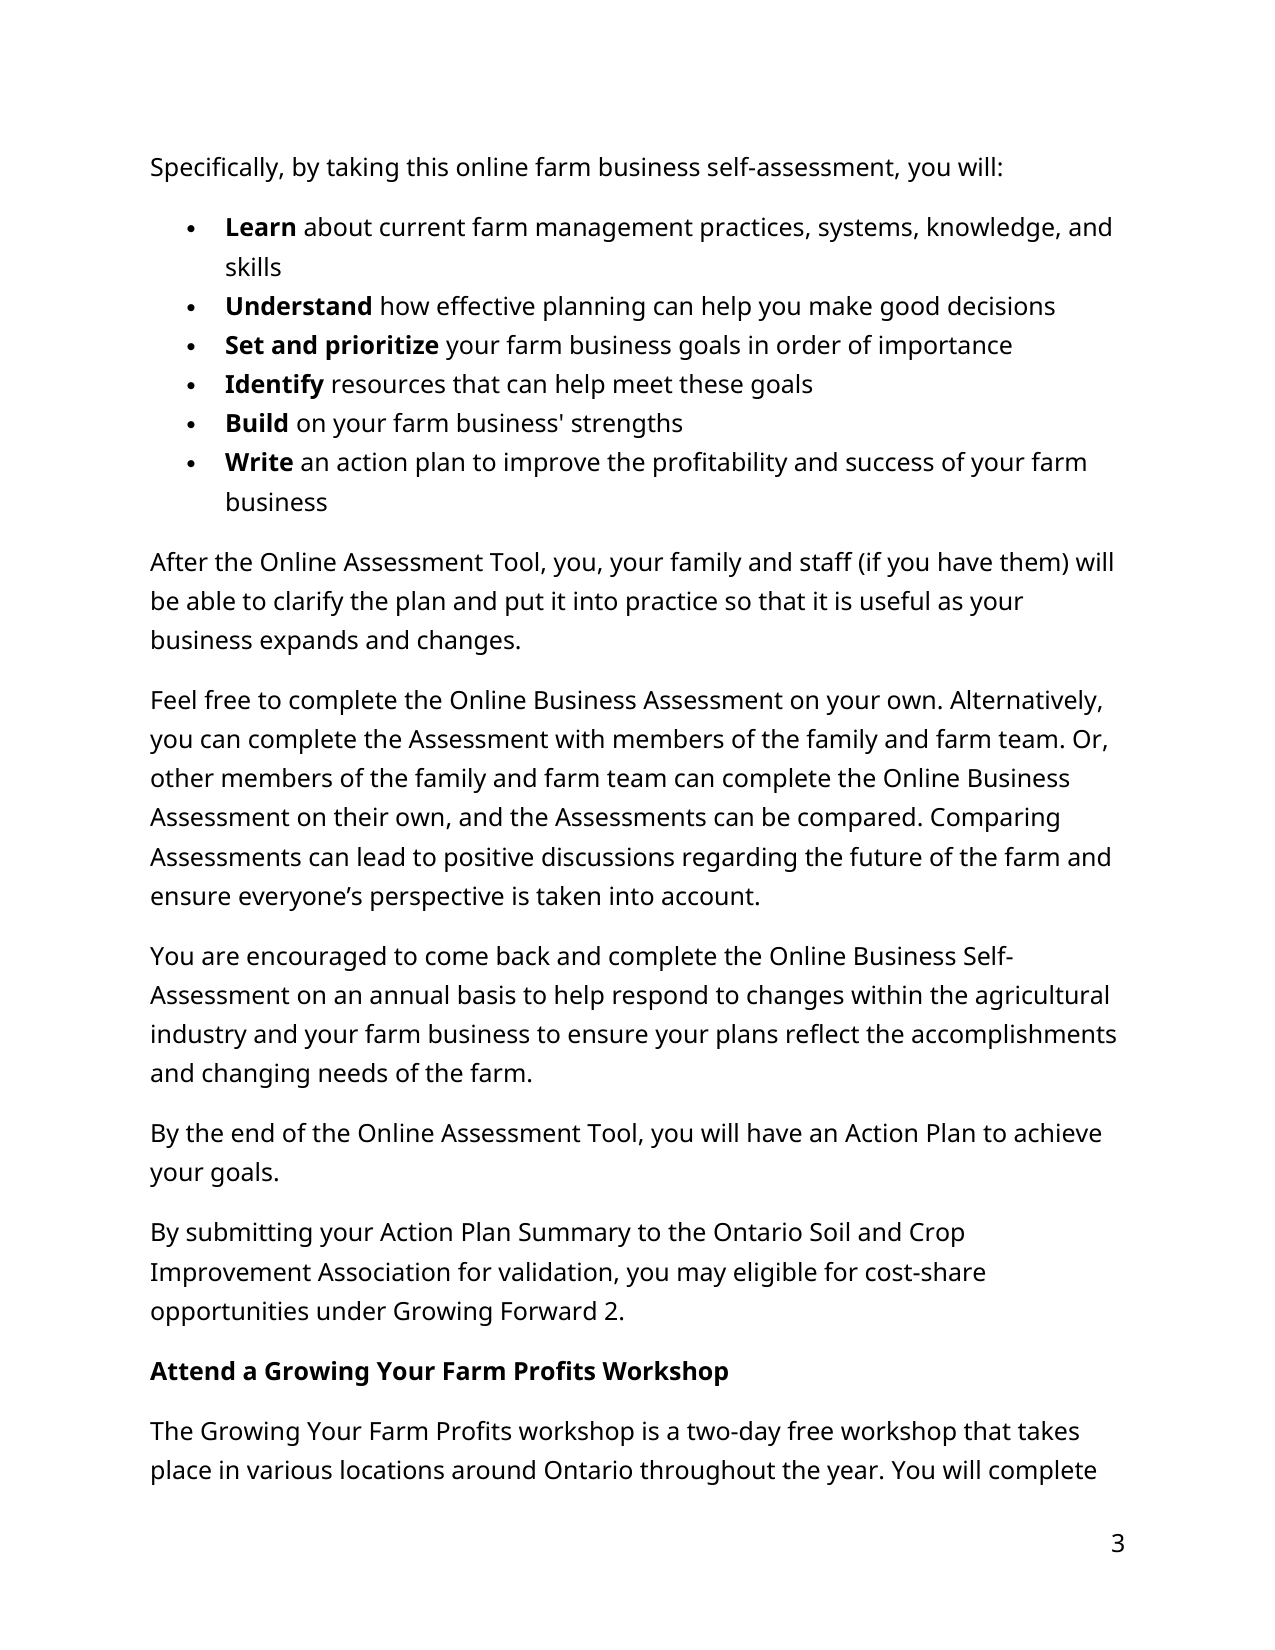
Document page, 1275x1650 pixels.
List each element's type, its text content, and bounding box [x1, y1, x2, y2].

text Feel free to complete the Online Business Assessment on your own. Alternatively, you can complete the Assessment with members of the family and farm team. Or, other members of the family and farm team can complete the Online Business Assessment on their own, and the Assessments can be compared. Comparing Assessments can lead to positive discussions regarding the future of the farm and ensure everyone’s perspective is taken into account. [150, 682, 1125, 912]
list Identify resources that can help meet these goals [187, 367, 1125, 401]
list Understand how effective planning can help you make good decisions [187, 288, 1125, 322]
list Build on your farm business' strengths [187, 406, 1125, 440]
list Write an action plan to improve the profitability and success of your farm business [187, 445, 1125, 518]
text After the Online Assessment Tool, you, your family and staff (if you have them) will be able to clarify the plan and put it into practice so that it is useful as your business expands and changes. [150, 544, 1125, 657]
list Learn about current farm management practices, systems, knowledge, and skills [187, 210, 1125, 283]
text By submitting your Action Plan Summary to the Ontario Soil and Crop Improvement Association for validation, you may eligible for cost-share opportunities under Growing Forward 2. [150, 1215, 1125, 1327]
text Attend a Growing Your Farm Profits Workshop [150, 1353, 1125, 1387]
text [150, 1413, 1125, 1487]
text Specifically, by taking this online farm business self-assessment, you will: [150, 150, 1125, 184]
text You are encouraged to come back and complete the Online Business Self-Assessment on an annual basis to help respond to changes within the agricultural industry and your farm business to ensure your plans reflect the accomplishments and changing needs of the farm. [150, 938, 1125, 1090]
list Set and prioritize your farm business goals in order of importance [187, 327, 1125, 362]
text By the end of the Online Assessment Tool, you will have an Action Plan to achieve your goals. [150, 1116, 1125, 1189]
